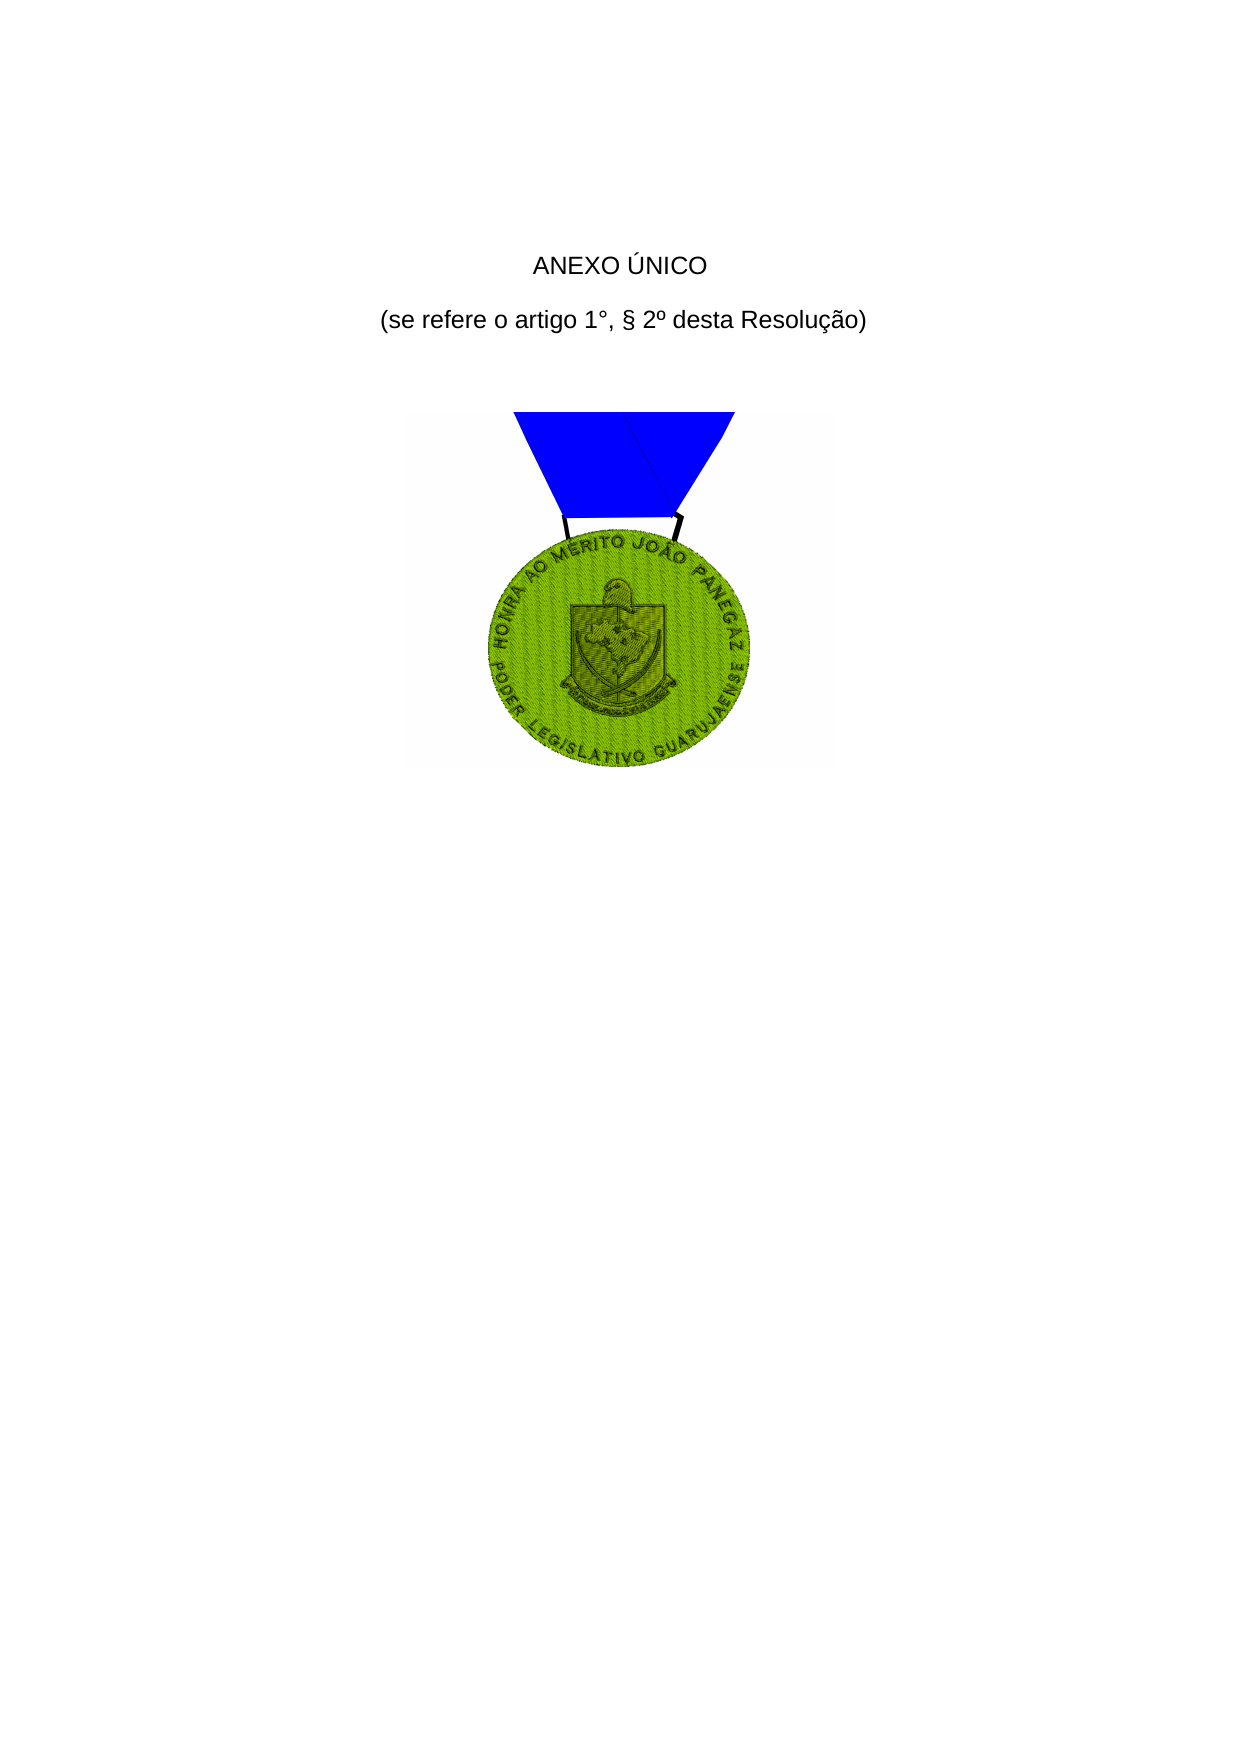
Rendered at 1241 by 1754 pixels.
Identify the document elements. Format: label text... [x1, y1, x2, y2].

picture [405, 412, 835, 767]
text (se refere o artigo 1°, § 2º desta Resolução) [133, 305, 1107, 334]
text ANEXO ÚNICO [133, 251, 1107, 280]
